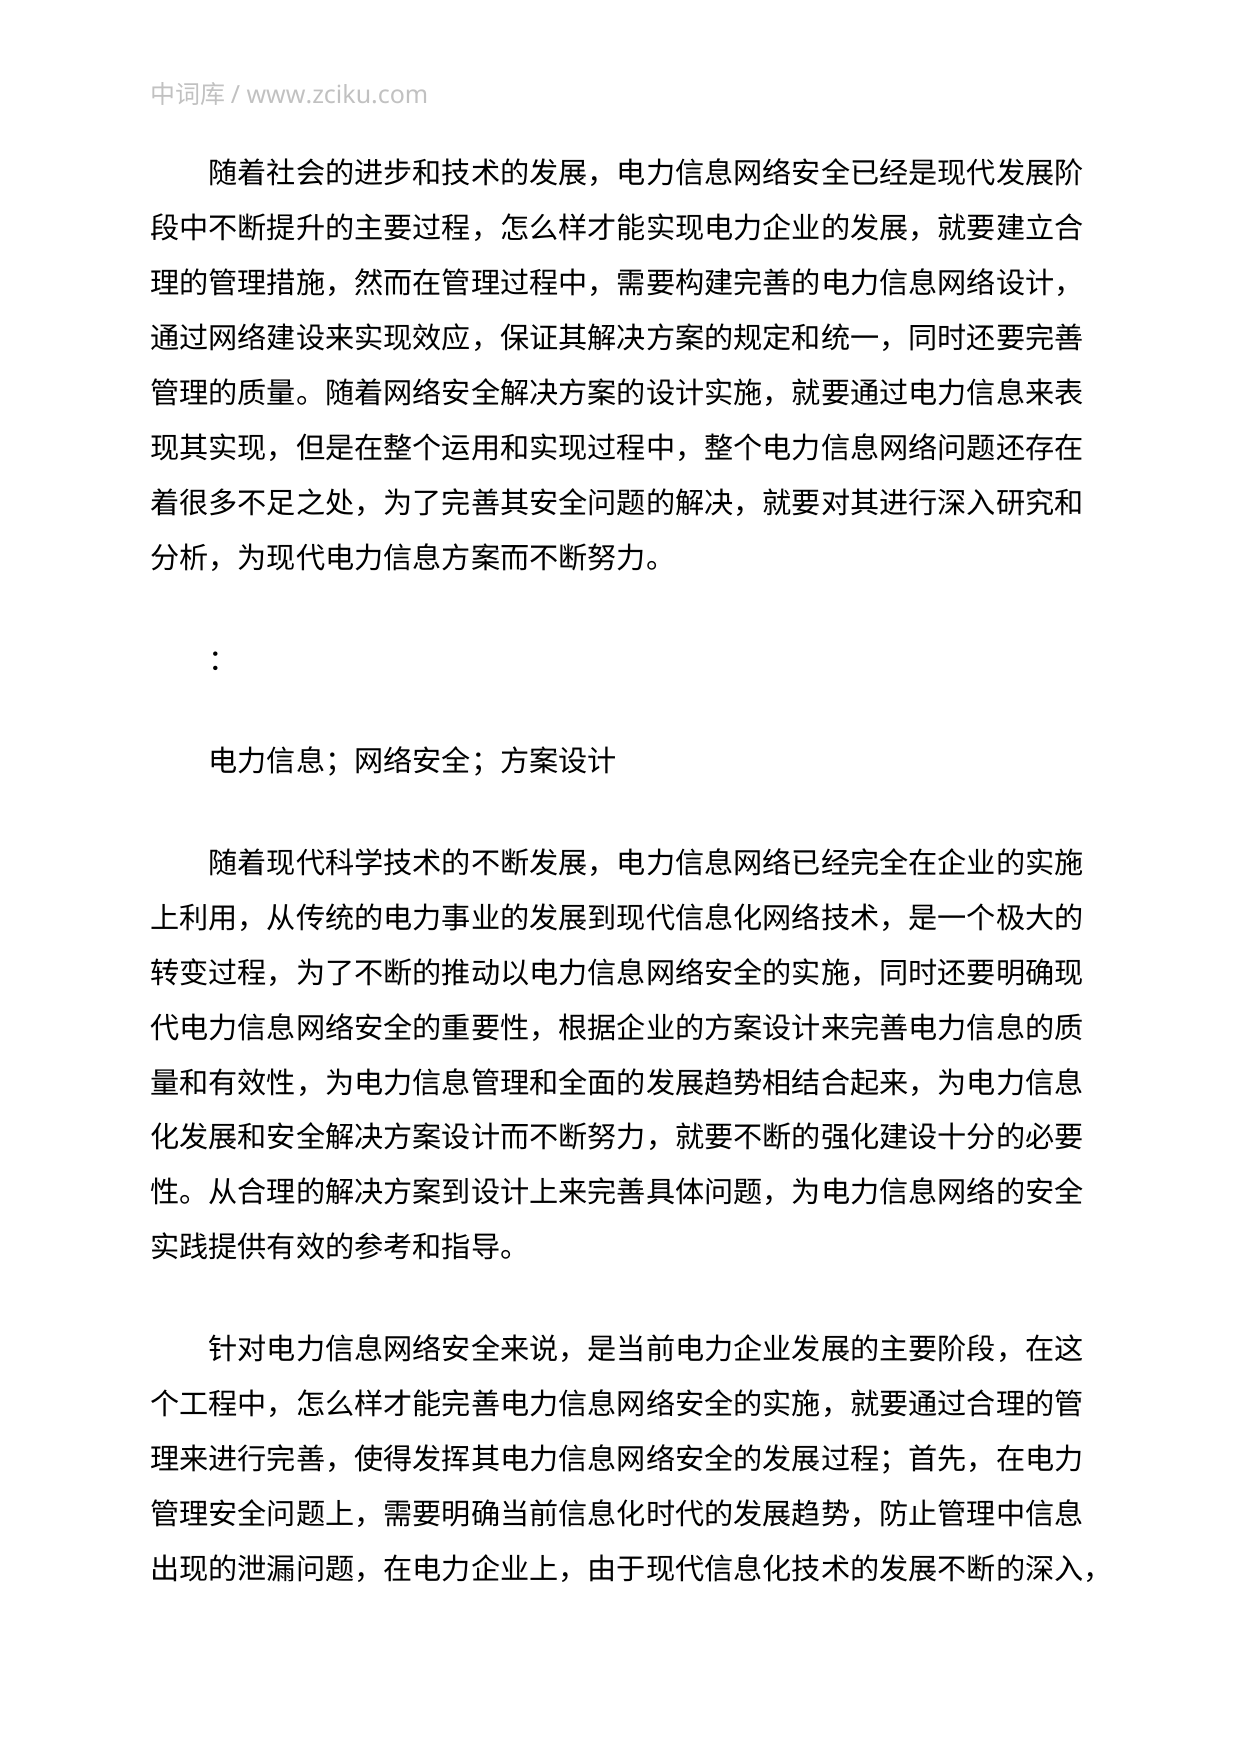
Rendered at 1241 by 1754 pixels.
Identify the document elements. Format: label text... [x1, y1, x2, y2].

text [150, 1326, 1090, 1587]
text 随着社会的进步和技术的发展，电力信息网络安全已经是现代发展阶段中不断提升的主要过程，怎么样才能实现电力企业的发展，就要建立合理的管理措施，然而在管理过程中，需要构建完善的电力信息网络设计，通过网络建设来实现效应，保证其解决方案的规定和统一，同时还要完善管理的质量。随着网络安全解决方案的设计实施，就要通过电力信息来表现其实现，但是在整个运用和实现过程中，整个电力信息网络问题还存在着很多不足之处，为了完善其安全问题的解决，就要对其进行深入研究和分析，为现代电力信息方案而不断努力。 [150, 150, 1090, 577]
text 电力信息；网络安全；方案设计 [150, 738, 1090, 780]
text ： [150, 636, 1090, 678]
text 随着现代科学技术的不断发展，电力信息网络已经完全在企业的实施上利用，从传统的电力事业的发展到现代信息化网络技术，是一个极大的转变过程，为了不断的推动以电力信息网络安全的实施，同时还要明确现代电力信息网络安全的重要性，根据企业的方案设计来完善电力信息的质量和有效性，为电力信息管理和全面的发展趋势相结合起来，为电力信息化发展和安全解决方案设计而不断努力，就要不断的强化建设十分的必要性。从合理的解决方案到设计上来完善具体问题，为电力信息网络的安全实践提供有效的参考和指导。 [150, 839, 1090, 1266]
